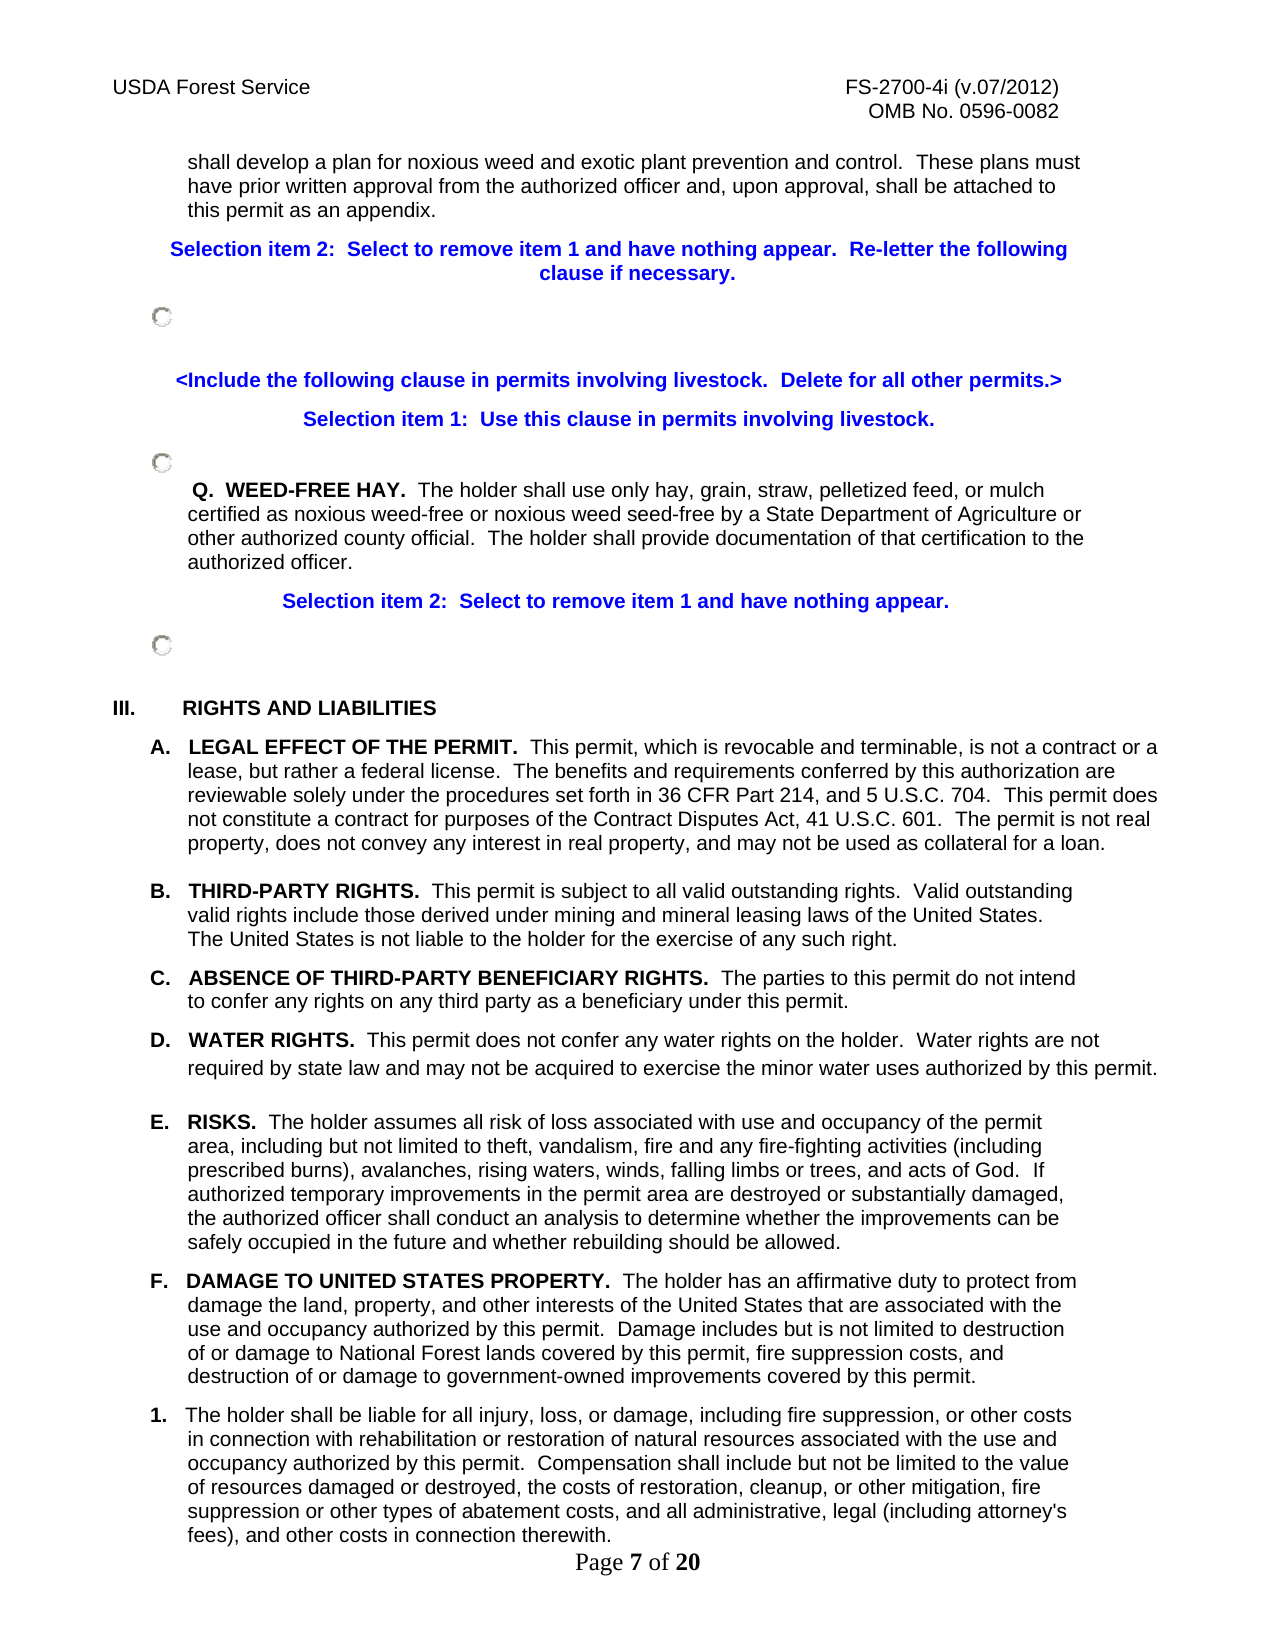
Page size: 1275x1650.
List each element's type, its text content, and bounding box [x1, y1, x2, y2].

text III. RIGHTS AND LIABILITIES [112, 696, 1087, 720]
text Selection item 1: Use this clause in permits involving livestock. [150, 406, 1087, 430]
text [150, 150, 1087, 222]
text Selection item 2: Select to remove item 1 and have nothing appear. [150, 589, 1087, 613]
text E. RISKS. The holder assumes all risk of loss associated with use and occupancy of the permit area, including but not limited to theft, vandalism, fire and any fire-fighting activities (including prescribed burns), avalanches, rising waters, winds, falling limbs or trees, and acts of God. If authorized temporary improvements in the permit area are destroyed or substantially damaged, the authorized officer shall conduct an analysis to determine whether the improvements can be safely occupied in the future and whether rebuilding should be allowed. [150, 1110, 1087, 1253]
text 1. The holder shall be liable for all injury, loss, or damage, including fire suppression, or other costs in connection with rehabilitation or restoration of natural resources associated with the use and occupancy authorized by this permit. Compensation shall include but not be limited to the value of resources damaged or destroyed, the costs of restoration, cleanup, or other mitigation, fire suppression or other types of abatement costs, and all administrative, legal (including attorney's fees), and other costs in connection therewith. [150, 1403, 1087, 1547]
text C. ABSENCE OF THIRD-PARTY BENEFICIARY RIGHTS. The parties to this permit do not intend to confer any rights on any third party as a beneficiary under this permit. [150, 965, 1087, 1013]
text D. WATER RIGHTS. This permit does not confer any water rights on the holder. Water rights are not required by state law and may not be acquired to exercise the minor water uses authorized by this permit. [150, 1028, 1162, 1081]
text <Include the following clause in permits involving livestock. Delete for all other permits.> [150, 367, 1087, 391]
text Q. WEED-FREE HAY. The holder shall use only hay, grain, straw, pelletized feed, or mulch certified as noxious weed-free or noxious weed seed-free by a State Department of Agriculture or other authorized county official. The holder shall provide documentation of that certification to the authorized officer. [150, 445, 1087, 574]
text B. THIRD-PARTY RIGHTS. This permit is subject to all valid outstanding rights. Valid outstanding valid rights include those derived under mining and mineral leasing laws of the . The is not liable to the holder for the exercise of any such right. [150, 878, 1087, 950]
text Selection item 2: Select to remove item 1 and have nothing appear. Re-letter the following clause if necessary. [150, 237, 1087, 285]
text A. LEGAL EFFECT OF THE PERMIT. This permit, which is revocable and terminable, is not a contract or a lease, but rather a federal license. The benefits and requirements conferred by this authorization are reviewable solely under the procedures set forth in 36 CFR Part 214, and 5 U.S.C. 704. This permit does not constitute a contract for purposes of the Contract Disputes Act, 41 U.S.C. 601. The permit is not real property, does not convey any interest in real property, and may not be used as collateral for a loan. [150, 735, 1162, 854]
text F. DAMAGE TO UNITED STATES PROPERTY. The holder has an affirmative duty to protect from damage the land, property, and other interests of the United States that are associated with the use and occupancy authorized by this permit. Damage includes but is not limited to destruction of or damage to National Forest lands covered by this permit, fire suppression costs, and destruction of or damage to government-owned improvements covered by this permit. [150, 1268, 1087, 1388]
